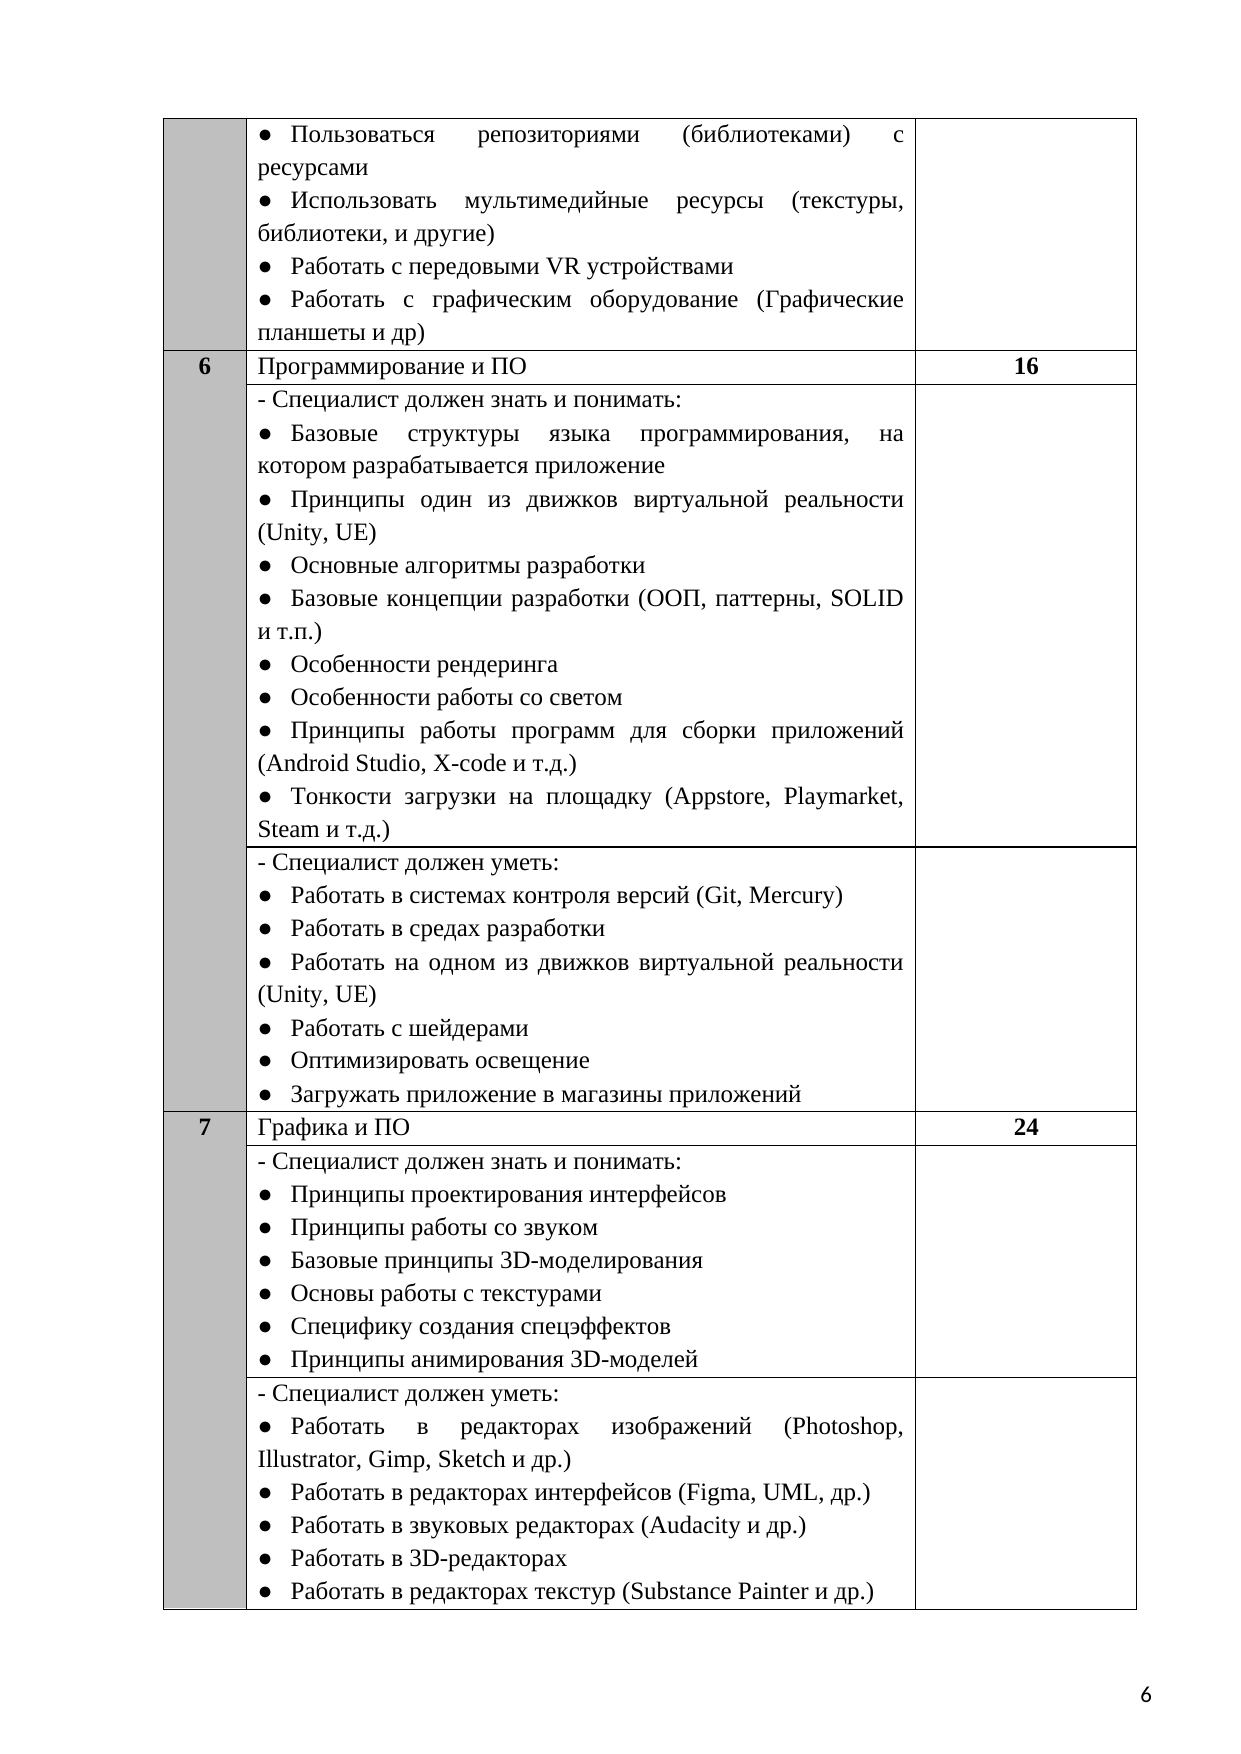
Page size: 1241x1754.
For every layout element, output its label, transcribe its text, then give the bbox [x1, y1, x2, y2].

table_cell 16 [916, 351, 1136, 383]
table_cell - Специалист должен знать и понимать: ● Базовые структуры языка программирования, на котором разрабатывается приложение ● Принципы один из движков виртуальной реальности (Unity, UE) ● Основные алгоритмы разработки ● Базовые концепции разработки (ООП, паттерны, SOLID и т.п.) ● Особенности рендеринга ● Особенности работы со светом ● Принципы работы программ для сборки приложений (Android Studio, X-code и т.д.) ● Тонкости загрузки на площадку (Appstore, Playmarket, Steam и т.д.) [247, 385, 915, 846]
table_cell [916, 385, 1136, 846]
table_cell [916, 1378, 1136, 1608]
table_cell [916, 119, 1136, 350]
table_cell Графика и ПО [247, 1112, 915, 1145]
table_cell [916, 848, 1136, 1111]
table_cell - Специалист должен знать и понимать: ● Принципы проектирования интерфейсов ● Принципы работы со звуком ● Базовые принципы 3D-моделирования ● Основы работы с текстурами ● Специфику создания спецэффектов ● Принципы анимирования 3D-моделей [247, 1146, 915, 1377]
table_cell - Специалист должен уметь: ● Работать в системах контроля версий (Git, Mercury) ● Работать в средах разработки ● Работать на одном из движков виртуальной реальности (Unity, UE) ● Работать с шейдерами ● Оптимизировать освещение ● Загружать приложение в магазины приложений [247, 848, 915, 1111]
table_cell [247, 1378, 915, 1608]
table_cell Программирование и ПО [247, 351, 915, 383]
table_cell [247, 119, 915, 350]
table_cell 24 [916, 1112, 1136, 1145]
table_cell 6 [164, 351, 246, 1111]
table_cell [916, 1146, 1136, 1377]
table_cell 7 [164, 1112, 246, 1608]
